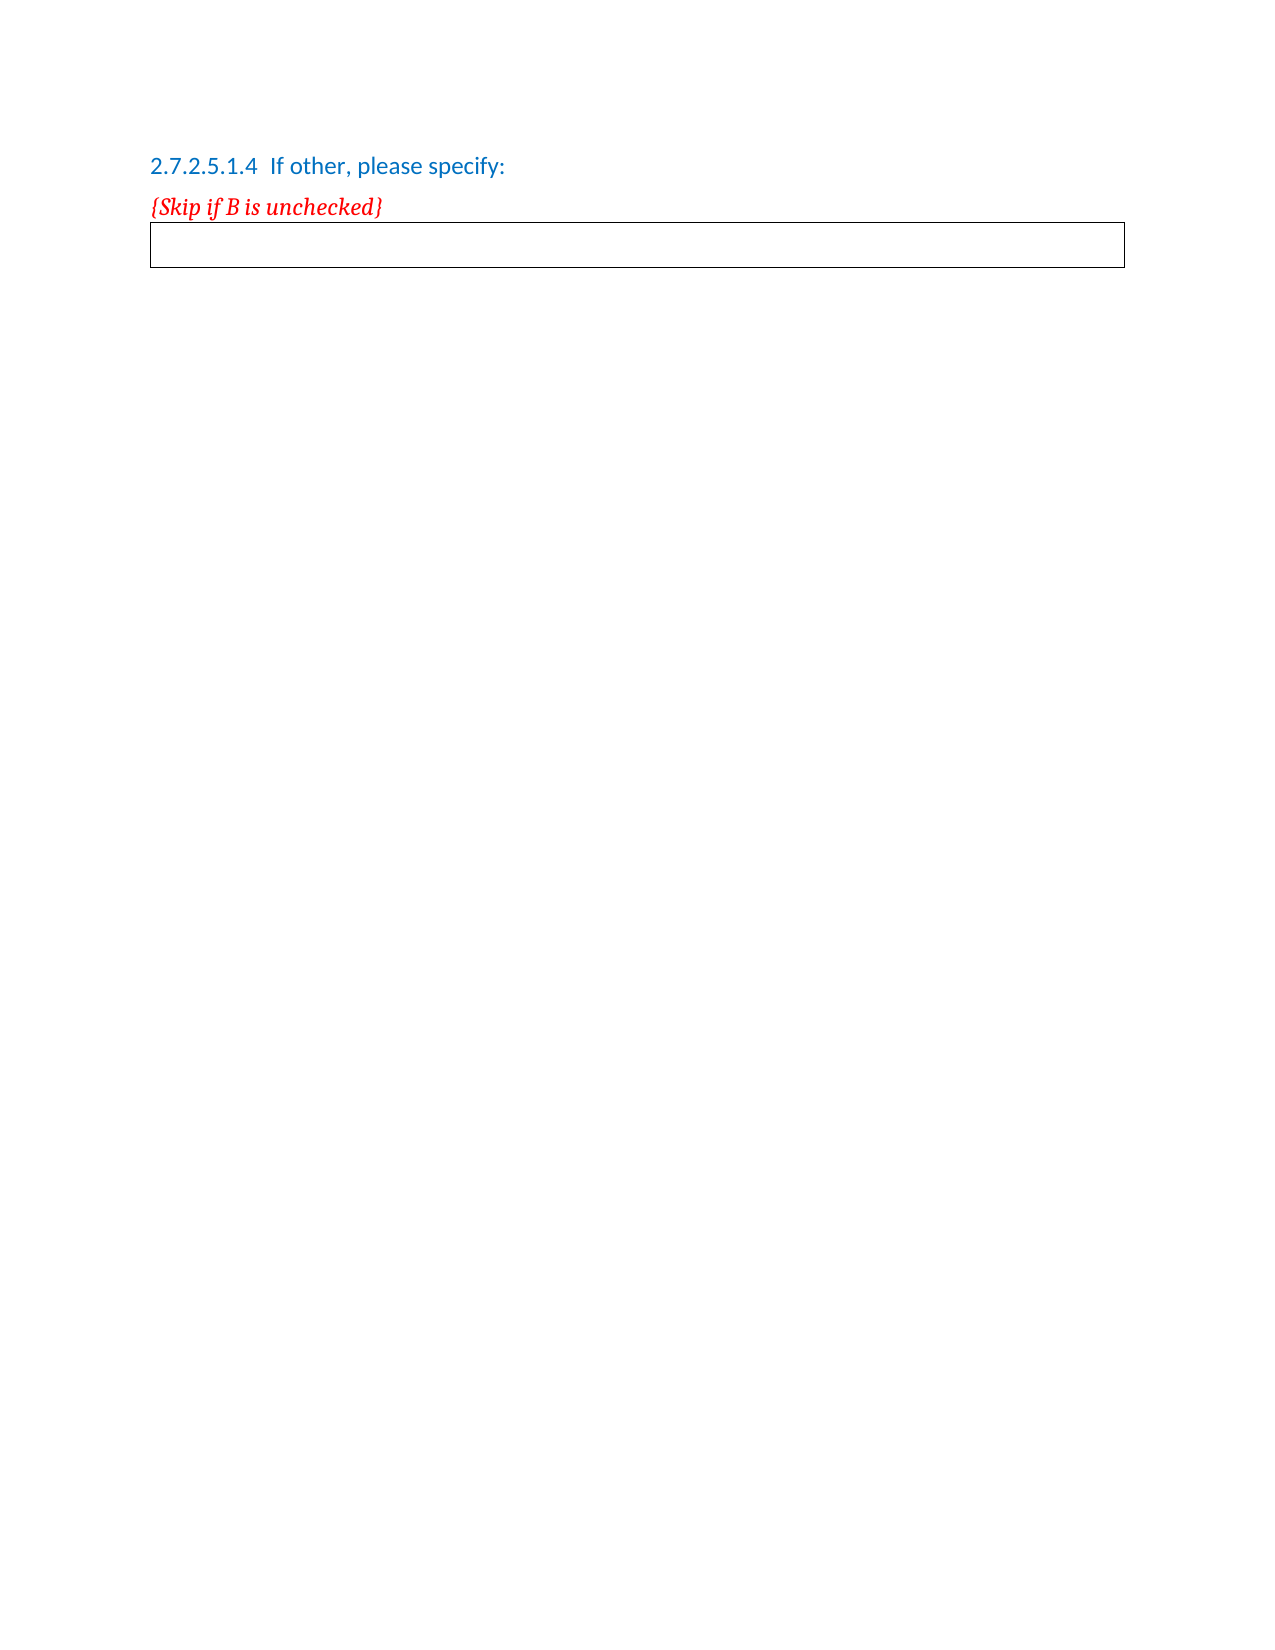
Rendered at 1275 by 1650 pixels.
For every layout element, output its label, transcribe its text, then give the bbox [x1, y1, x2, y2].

text {Skip if B is unchecked} [150, 193, 1125, 222]
table_header [151, 223, 1124, 267]
subtitle If other, please specify: [150, 150, 1125, 181]
